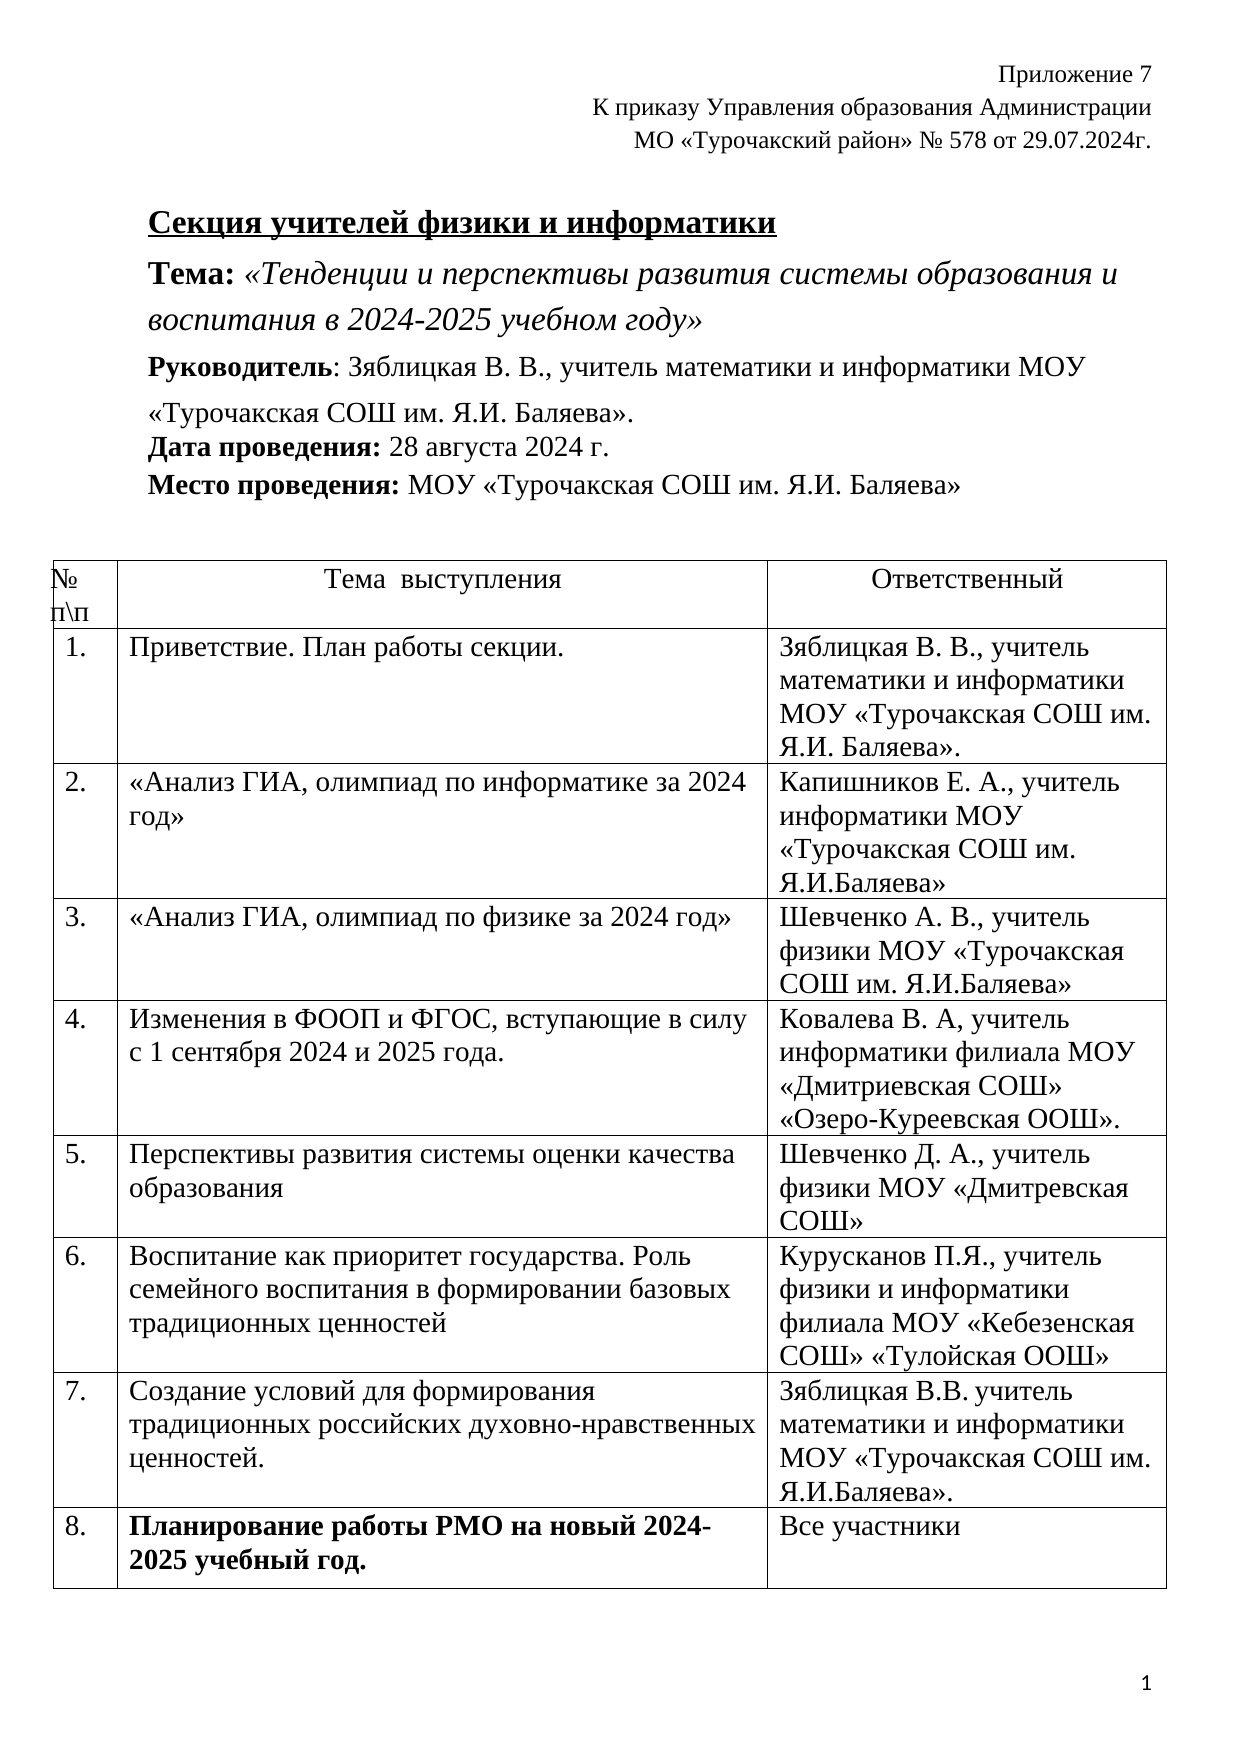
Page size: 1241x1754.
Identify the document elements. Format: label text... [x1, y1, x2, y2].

table_cell «Анализ ГИА, олимпиад по информатике за 2024 год» [118, 764, 767, 898]
table_cell Зяблицкая В. В., учитель математики и информатики МОУ «Турочакская СОШ им. Я.И. Баляева». [768, 629, 1166, 763]
table_cell [54, 899, 117, 1000]
text Дата проведения: 28 августа 2024 г. [148, 429, 1152, 462]
table_cell Капишников Е. А., учитель информатики МОУ «Турочакская СОШ им. Я.И.Баляева» [768, 764, 1166, 898]
text Руководитель: Зяблицкая В. В., учитель математики и информатики МОУ «Турочакская СОШ им. Я.И. Баляева». [148, 337, 1152, 429]
table_cell Планирование работы РМО на новый 2024-2025 учебный год. [118, 1508, 767, 1588]
table_cell Шевченко Д. А., учитель физики МОУ «Дмитревская СОШ» [768, 1136, 1166, 1237]
text Тема: «Тенденции и перспективы развития системы образования и воспитания в 2024-2025 учебном году» [148, 246, 1152, 337]
table_cell Перспективы развития системы оценки качества образования [118, 1136, 767, 1237]
table_cell Все участники [768, 1508, 1166, 1588]
text Приложение 7 [59, 59, 1152, 88]
table_header Ответственный [768, 561, 1166, 628]
table_cell [54, 1238, 117, 1372]
table_cell [54, 764, 117, 898]
table_cell «Анализ ГИА, олимпиад по физике за 2024 год» [118, 899, 767, 1000]
table_cell [54, 1136, 117, 1237]
table_cell [54, 1508, 117, 1588]
text Секция учителей физики и информатики [148, 202, 1152, 241]
table_cell Приветствие. План работы секции. [118, 629, 767, 763]
text Место проведения: МОУ «Турочакская СОШ им. Я.И. Баляева» [148, 467, 1152, 501]
table_cell [54, 629, 117, 763]
table_cell [54, 1001, 117, 1135]
table_header № п\п [54, 561, 117, 628]
table_header Тема выступления [118, 561, 767, 628]
table_cell Шевченко А. В., учитель физики МОУ «Турочакская СОШ им. Я.И.Баляева» [768, 899, 1166, 1000]
table_cell [54, 1373, 117, 1507]
table_cell Изменения в ФООП и ФГОС, вступающие в силу с 1 сентября 2024 и 2025 года. [118, 1001, 767, 1135]
table_cell Создание условий для формирования традиционных российских духовно-нравственных ценностей. [118, 1373, 767, 1507]
table_cell Зяблицкая В.В. учитель математики и информатики МОУ «Турочакская СОШ им. Я.И.Баляева». [768, 1373, 1166, 1507]
table_cell Курусканов П.Я., учитель физики и информатики филиала МОУ «Кебезенская СОШ» «Тулойская ООШ» [768, 1238, 1166, 1372]
table_cell Ковалева В. А, учитель информатики филиала МОУ «Дмитриевская СОШ» «Озеро-Куреевская ООШ». [768, 1001, 1166, 1135]
text К приказу Управления образования Администрации [59, 92, 1152, 121]
text МО «Турочакский район» № 578 от 29.07.2024г. [59, 125, 1152, 154]
table_cell Воспитание как приоритет государства. Роль семейного воспитания в формировании базовых традиционных ценностей [118, 1238, 767, 1372]
